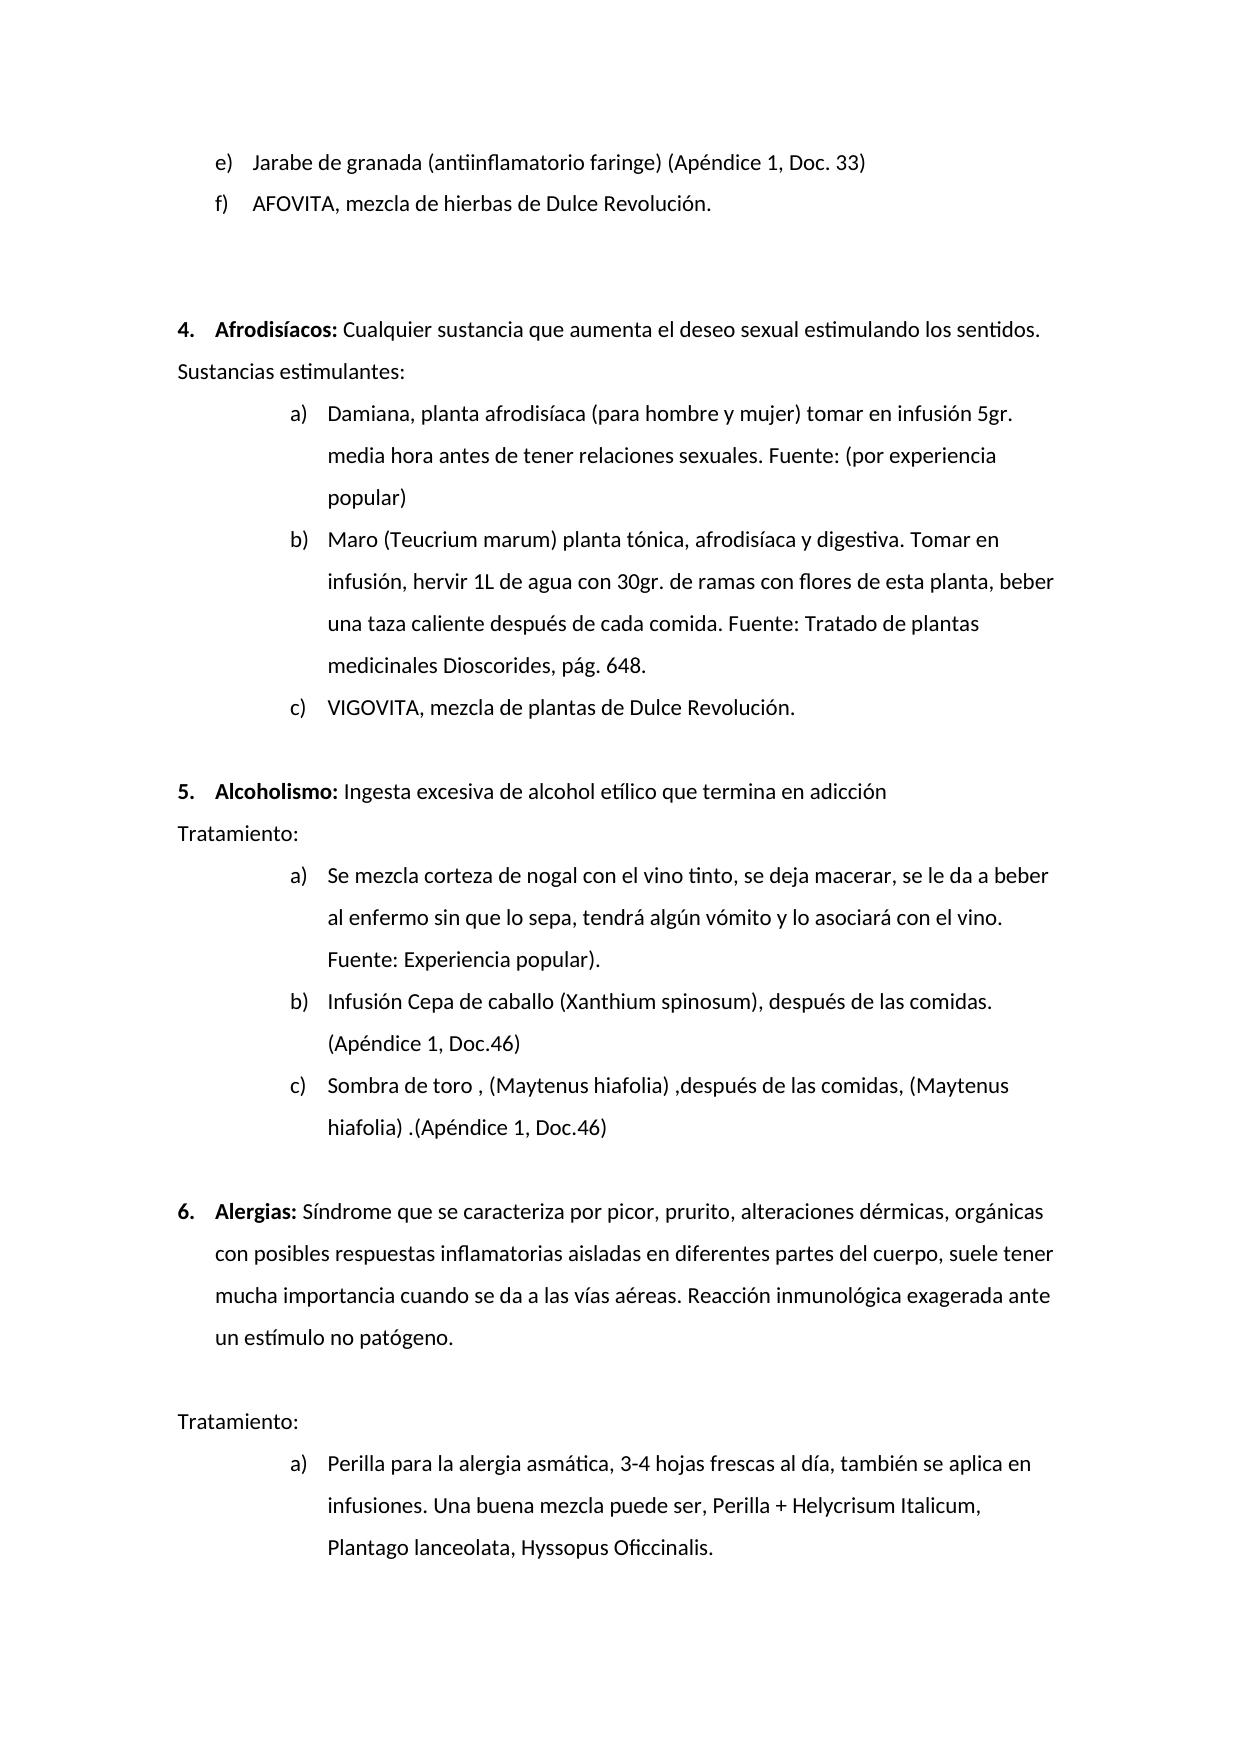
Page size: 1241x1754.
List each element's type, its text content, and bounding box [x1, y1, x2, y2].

list Afrodisíacos: Cualquier sustancia que aumenta el deseo sexual estimulando los sentidos. [177, 316, 1063, 343]
text Tratamiento: [177, 1407, 1063, 1435]
list Alergias: Síndrome que se caracteriza por picor, prurito, alteraciones dérmicas, orgánicas con posibles respuestas inflamatorias aisladas en diferentes partes del cuerpo, suele tener mucha importancia cuando se da a las vías aéreas. Reacción inmunológica exagerada ante un estímulo no patógeno. [177, 1197, 1063, 1351]
list Jarabe de granada (antiinflamatorio faringe) (Apéndice 1, Doc. 33) [215, 148, 1063, 176]
text Sustancias estimulantes: [177, 357, 1063, 386]
list Sombra de toro , (Maytenus hiafolia) ,después de las comidas, (Maytenus hiafolia) .(Apéndice 1, Doc.46) [290, 1071, 1063, 1141]
list Perilla para la alergia asmática, 3-4 hojas frescas al día, también se aplica en infusiones. Una buena mezcla puede ser, Perilla + Helycrisum Italicum, Plantago lanceolata, Hyssopus Oficcinalis. [290, 1449, 1063, 1561]
list Se mezcla corteza de nogal con el vino tinto, se deja macerar, se le da a beber al enfermo sin que lo sepa, tendrá algún vómito y lo asociará con el vino. Fuente: Experiencia popular). [290, 861, 1063, 973]
list AFOVITA, mezcla de hierbas de Dulce Revolución. [215, 189, 1063, 218]
list Infusión Cepa de caballo (Xanthium spinosum), después de las comidas.(Apéndice 1, Doc.46) [290, 987, 1063, 1057]
list Damiana, planta afrodisíaca (para hombre y mujer) tomar en infusión 5gr. media hora antes de tener relaciones sexuales. Fuente: (por experiencia popular) [290, 399, 1063, 511]
list VIGOVITA, mezcla de plantas de Dulce Revolución. [290, 693, 1063, 721]
list Alcoholismo: Ingesta excesiva de alcohol etílico que termina en adicción [177, 777, 1063, 805]
list Maro (Teucrium marum) planta tónica, afrodisíaca y digestiva. Tomar en infusión, hervir 1L de agua con 30gr. de ramas con flores de esta planta, beber una taza caliente después de cada comida. Fuente: Tratado de plantas medicinales Dioscorides, pág. 648. [290, 525, 1063, 679]
text Tratamiento: [177, 819, 1063, 847]
